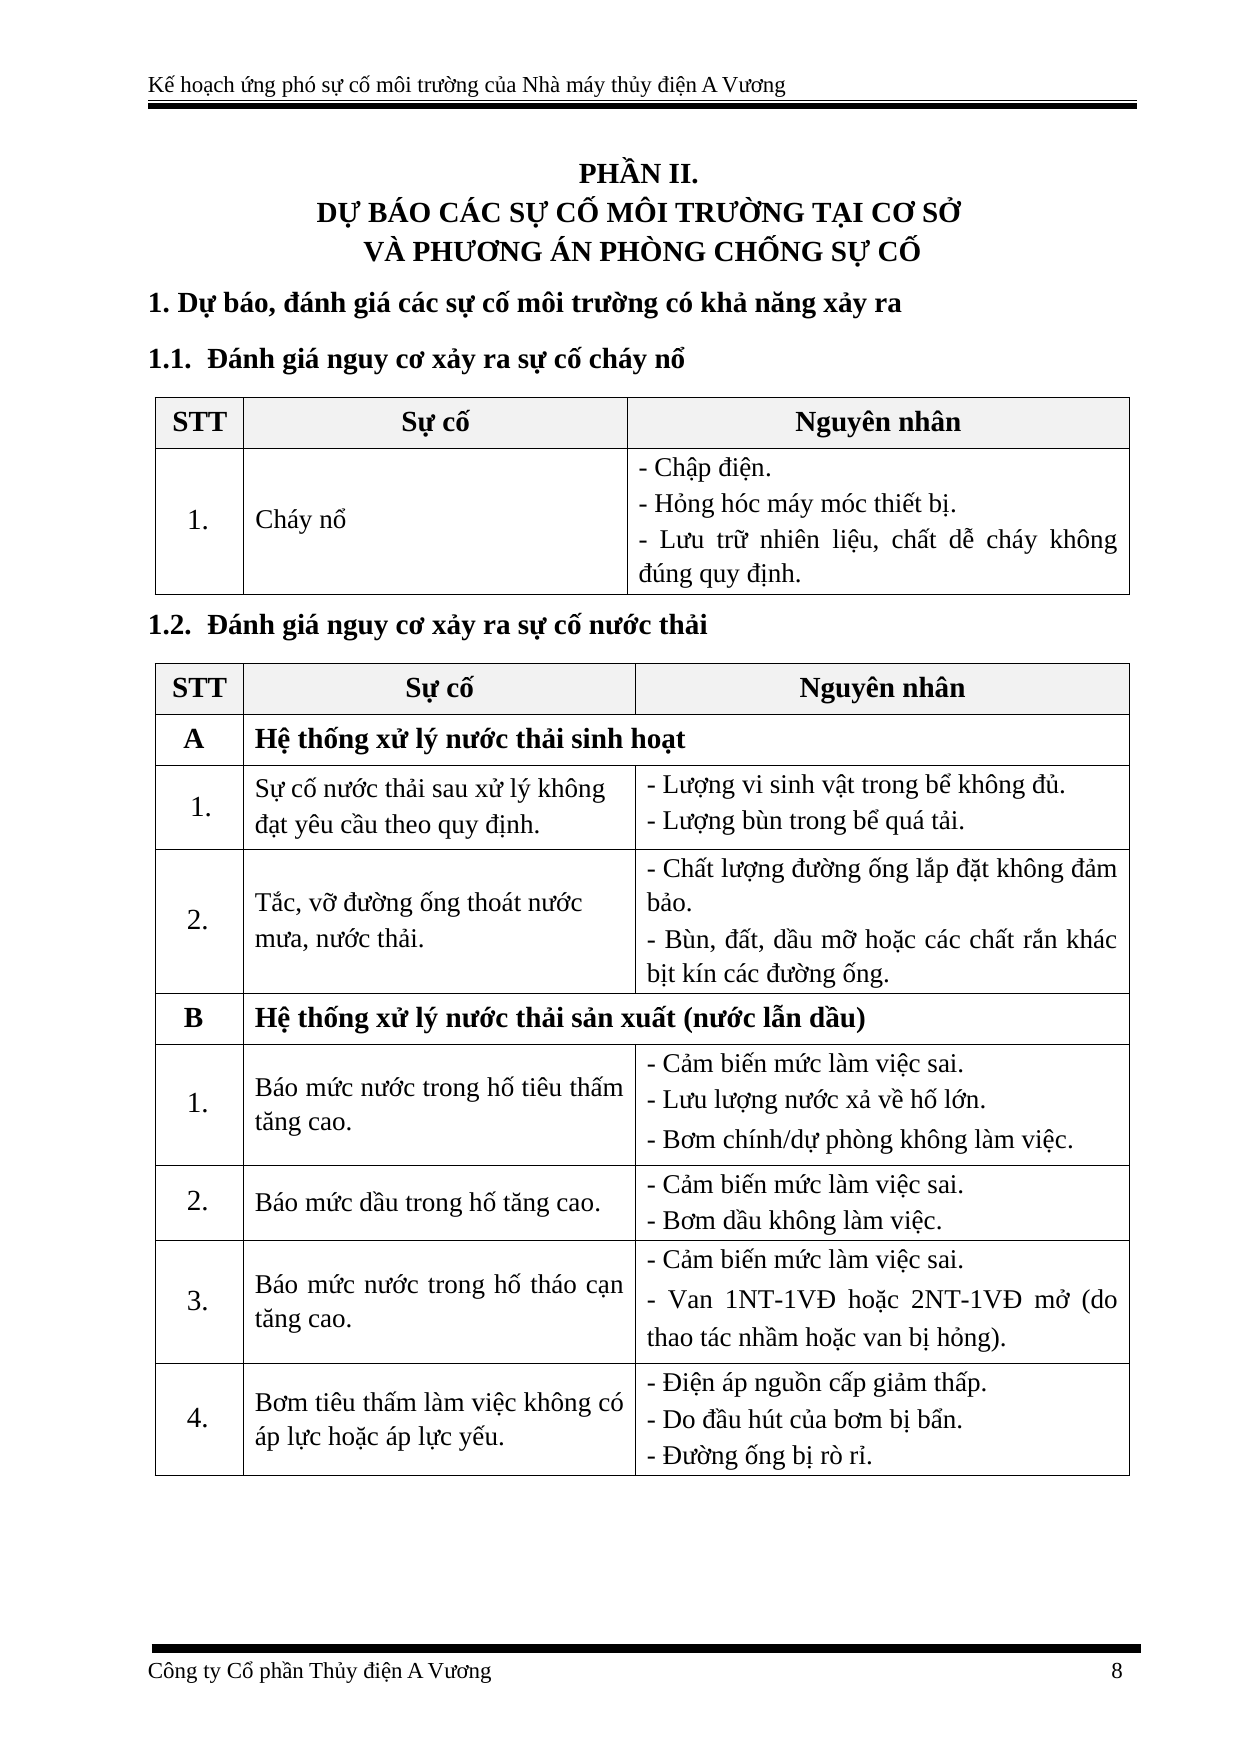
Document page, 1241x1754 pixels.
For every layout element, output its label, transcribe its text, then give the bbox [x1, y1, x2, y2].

table_cell Tắc, vỡ đường ống thoát nước mưa, nước thải. [244, 850, 635, 993]
table_cell Cháy nổ [244, 449, 627, 593]
table_cell [156, 1166, 243, 1240]
table_cell B [156, 994, 243, 1044]
table_cell Bơm tiêu thấm làm việc không có áp lực hoặc áp lực yếu. [244, 1364, 635, 1475]
subtitle Đánh giá nguy cơ xảy ra sự cố cháy nổ [148, 341, 1137, 374]
table_cell - Chất lượng đường ống lắp đặt không đảm bảo. - Bùn, đất, dầu mỡ hoặc các chất rắn khác bịt kín các đường ống. [636, 850, 1129, 993]
subtitle Đánh giá nguy cơ xảy ra sự cố nước thải [148, 607, 1137, 641]
table_cell Báo mức nước trong hố tiêu thấm tăng cao. [244, 1045, 635, 1165]
table_cell - Cảm biến mức làm việc sai. - Bơm dầu không làm việc. [636, 1166, 1129, 1240]
table_cell [156, 1364, 243, 1475]
table_header Nguyên nhân [636, 664, 1129, 714]
table_cell - Chập điện. - Hỏng hóc máy móc thiết bị. - Lưu trữ nhiên liệu, chất dễ cháy không đúng quy định. [628, 449, 1129, 593]
subtitle Dự báo, đánh giá các sự cố môi trường có khả năng xảy ra [148, 285, 1137, 318]
subtitle PHẦN II. DỰ BÁO CÁC SỰ CỐ MÔI TRƯỜNG TẠI CƠ SỞ VÀ PHƯƠNG ÁN PHÒNG CHỐNG SỰ CỐ [148, 157, 1137, 267]
table_cell Báo mức dầu trong hố tăng cao. [244, 1166, 635, 1240]
table_header Sự cố [244, 664, 635, 714]
table_cell - Cảm biến mức làm việc sai. - Van 1NT-1VĐ hoặc 2NT-1VĐ mở (do thao tác nhầm hoặc van bị hỏng). [636, 1241, 1129, 1363]
table_cell Hệ thống xử lý nước thải sinh hoạt [244, 715, 1129, 765]
table_header STT [156, 664, 243, 714]
table_cell - Điện áp nguồn cấp giảm thấp. - Do đầu hút của bơm bị bẩn. - Đường ống bị rò rỉ. [636, 1364, 1129, 1475]
table_cell [156, 449, 243, 593]
table_header STT [156, 398, 243, 448]
table_cell - Cảm biến mức làm việc sai. - Lưu lượng nước xả về hố lớn. - Bơm chính/dự phòng không làm việc. [636, 1045, 1129, 1165]
table_cell Báo mức nước trong hố tháo cạn tăng cao. [244, 1241, 635, 1363]
table_cell [156, 850, 243, 993]
table_cell 1. [156, 766, 243, 849]
table_cell - Lượng vi sinh vật trong bể không đủ. - Lượng bùn trong bể quá tải. [636, 766, 1129, 849]
table_cell A [156, 715, 243, 765]
table_header Sự cố [244, 398, 627, 448]
table_header Nguyên nhân [628, 398, 1129, 448]
table_cell Hệ thống xử lý nước thải sản xuất (nước lẫn dầu) [244, 994, 1129, 1044]
table_cell [156, 1045, 243, 1165]
table_cell [156, 1241, 243, 1363]
table_cell Sự cố nước thải sau xử lý không đạt yêu cầu theo quy định. [244, 766, 635, 849]
